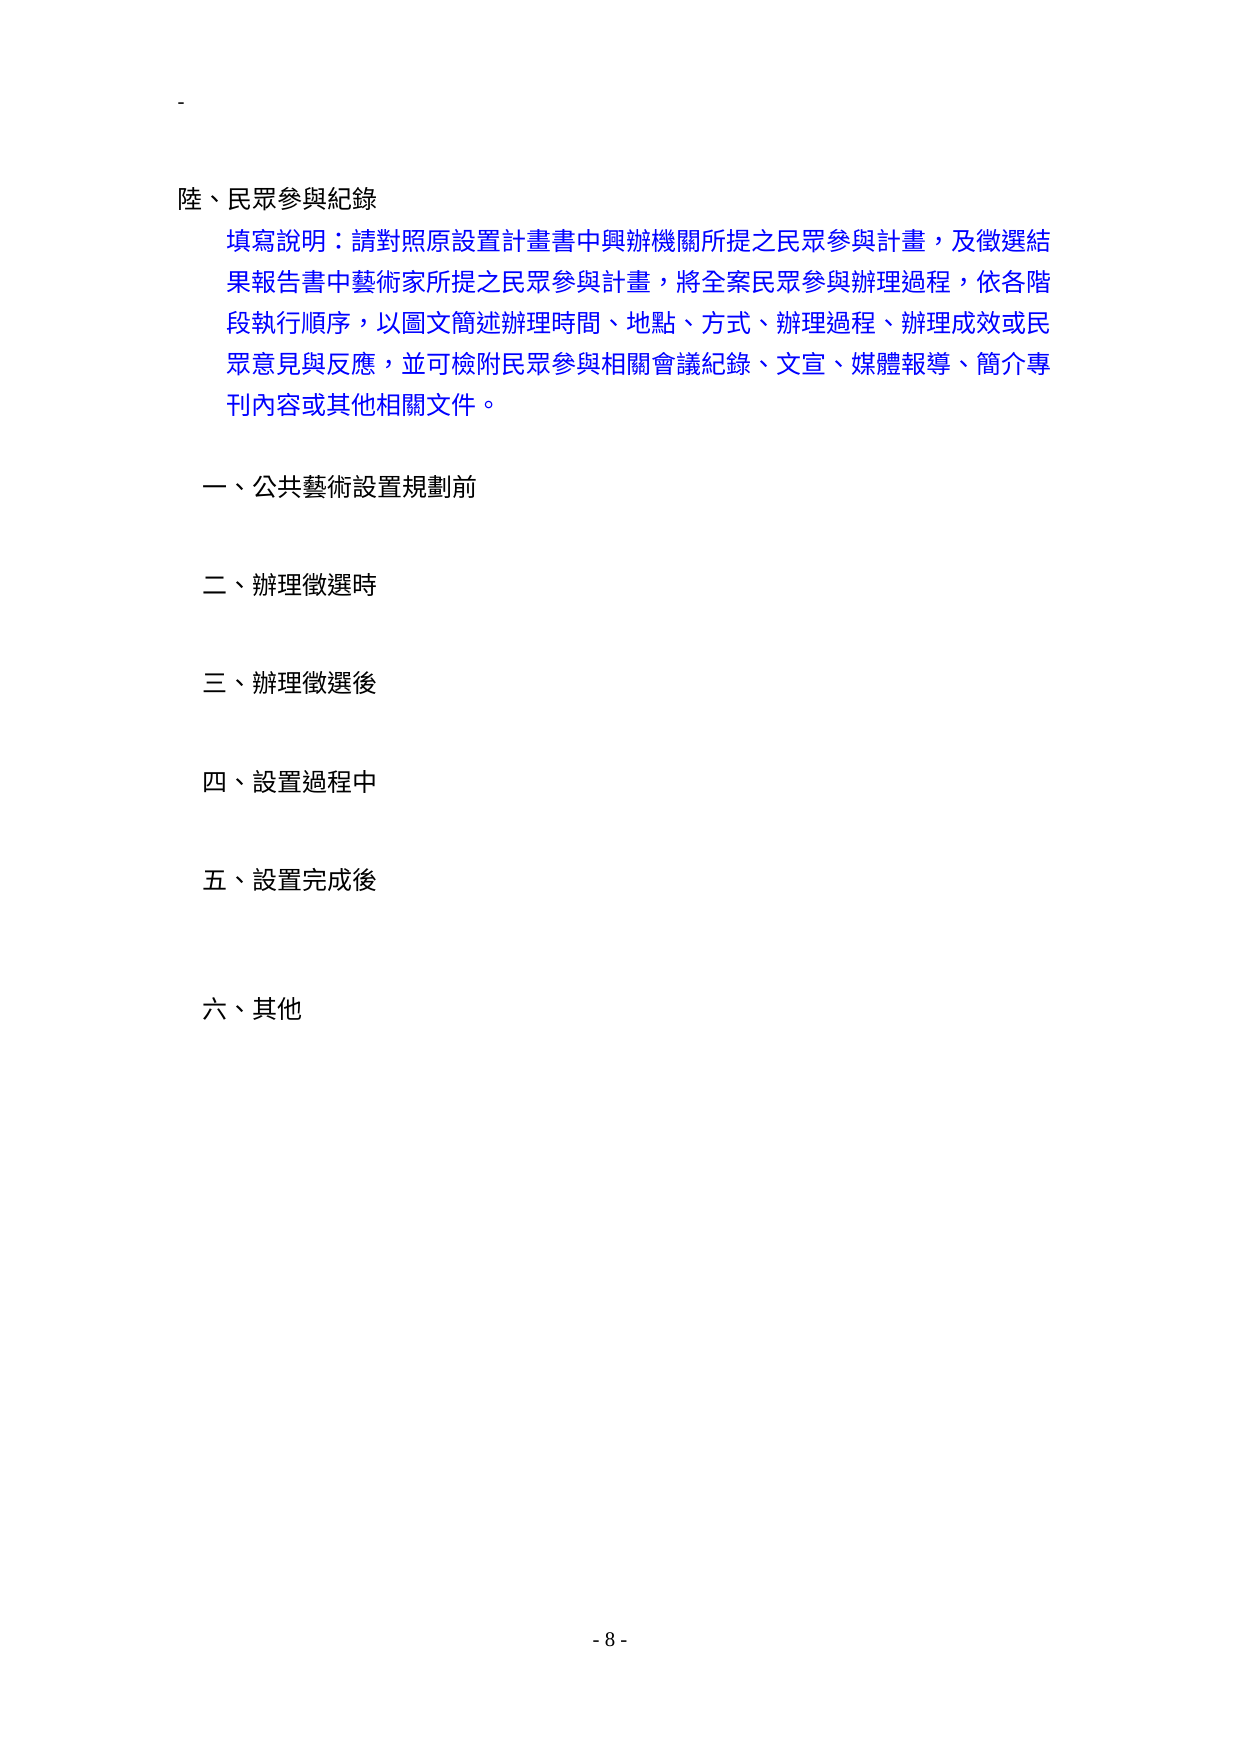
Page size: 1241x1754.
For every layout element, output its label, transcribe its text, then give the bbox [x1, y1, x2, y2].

text 一、公共藝術設置規劃前 [177, 465, 1063, 506]
text 六、其他 [177, 987, 1063, 1028]
text 三、辦理徵選後 [177, 661, 1063, 702]
text 二、辦理徵選時 [177, 563, 1063, 604]
text 陸、民眾參與紀錄 [177, 177, 1063, 218]
text 五、設置完成後 [177, 858, 1063, 899]
text 四、設置過程中 [177, 760, 1063, 801]
text 填寫說明：請對照原設置計畫書中興辦機關所提之民眾參與計畫，及徵選結果報告書中藝術家所提之民眾參與計畫，將全案民眾參與辦理過程，依各階段執行順序，以圖文簡述辦理時間、地點、方式、辦理過程、辦理成效或民眾意見與反應，並可檢附民眾參與相關會議紀錄、文宣、媒體報導、簡介專刊內容或其他相關文件。 [227, 218, 1063, 424]
